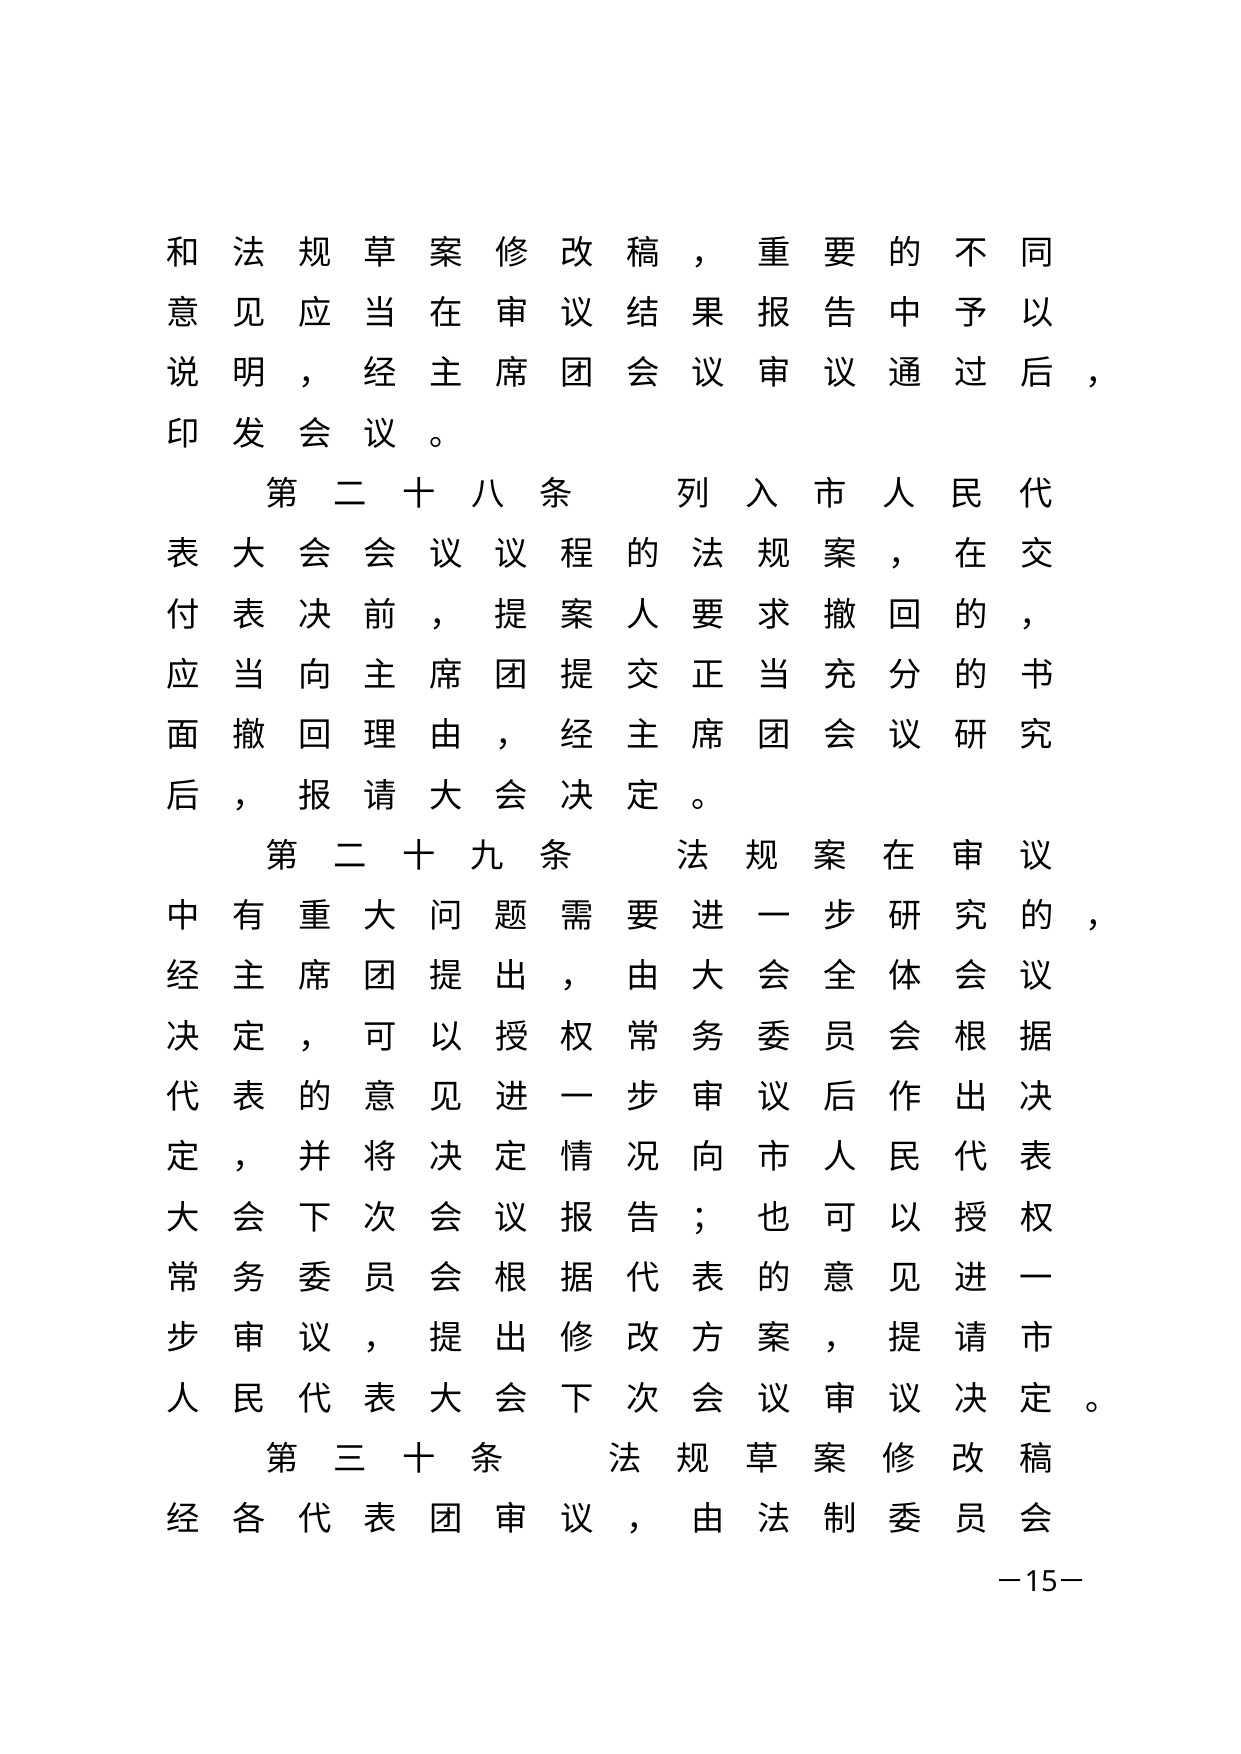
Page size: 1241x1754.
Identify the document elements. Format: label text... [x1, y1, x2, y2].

text 第二十七条 列入市人民代表大会会议议程的法规案，由法制委员会根据各代表团和有关专门委员会的审议意见进行统一审议，向主席团提出审议结果报告和法规草案修改稿，重要的不同意见应当在审议结果报告中予以说明，经主席团会议审议通过后，印发会议。 [167, 219, 1085, 461]
text 第二十九条 法规案在审议中有重大问题需要进一步研究的，经主席团提出，由大会全体会议决定，可以授权常务委员会根据代表的意见进一步审议后作出决定，并将决定情况向市人民代表大会下次会议报告；也可以授权常务委员会根据代表的意见进一步审议，提出修改方案，提请市人民代表大会下次会议审议决定。 [167, 823, 1085, 1426]
text 第三十条 法规草案修改稿经各代表团审议，由法制委员会根据审议意见进行修改，提出法规草案表决稿，由主席团提请大会全体会议表决，由全体代表的过半数通过。 [167, 1426, 1085, 1546]
text 第二十八条 列入市人民代表大会会议议程的法规案，在交付表决前，提案人要求撤回的，应当向主席团提交正当充分的书面撤回理由，经主席团会议研究后，报请大会决定。 [167, 461, 1085, 823]
